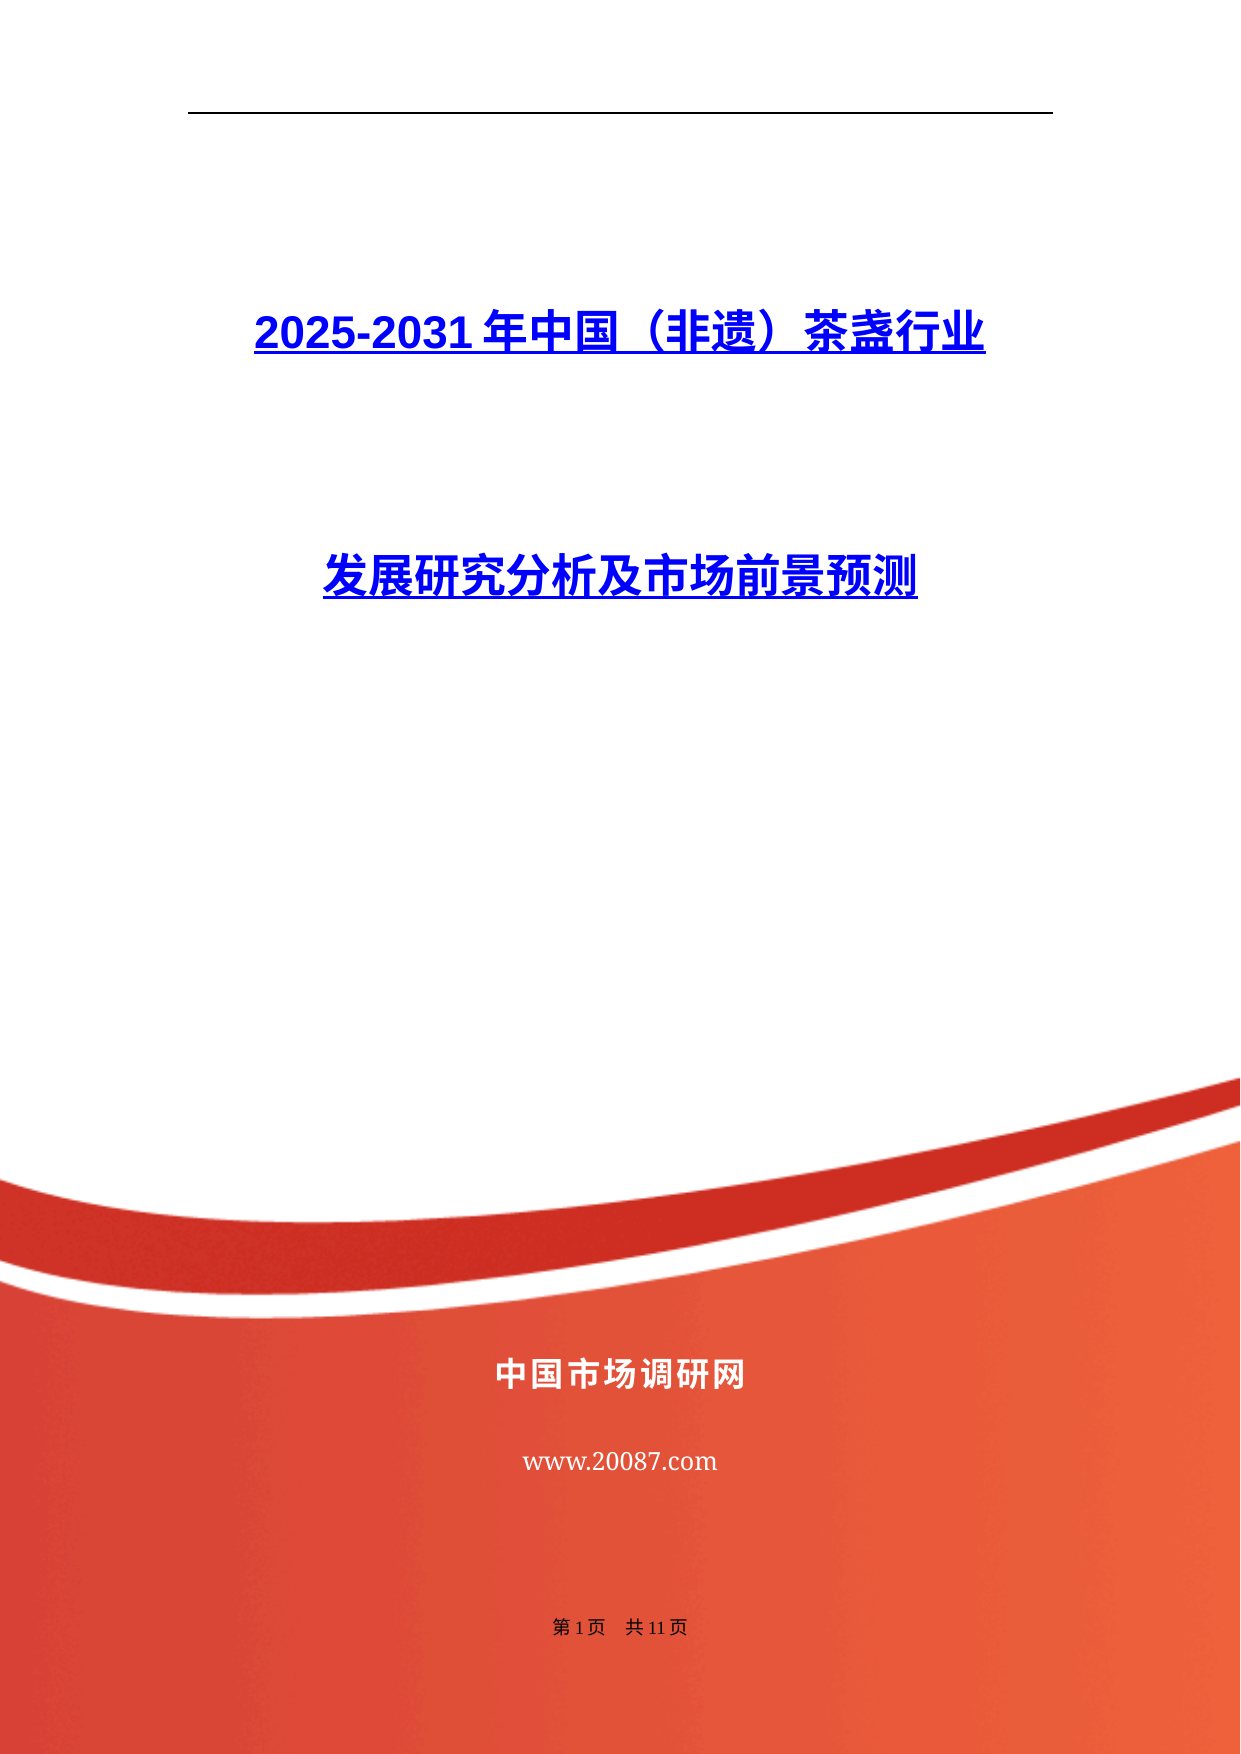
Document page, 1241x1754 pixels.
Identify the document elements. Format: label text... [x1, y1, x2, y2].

picture [0, 1006, 1241, 1754]
subtitle 中国市场调研网 [187, 1339, 1053, 1404]
table_header 2025-2031年中国（非遗）茶盏行业发展研究分析及市场前景预测 [188, 207, 1053, 773]
text www.20087.com [187, 1428, 1053, 1493]
